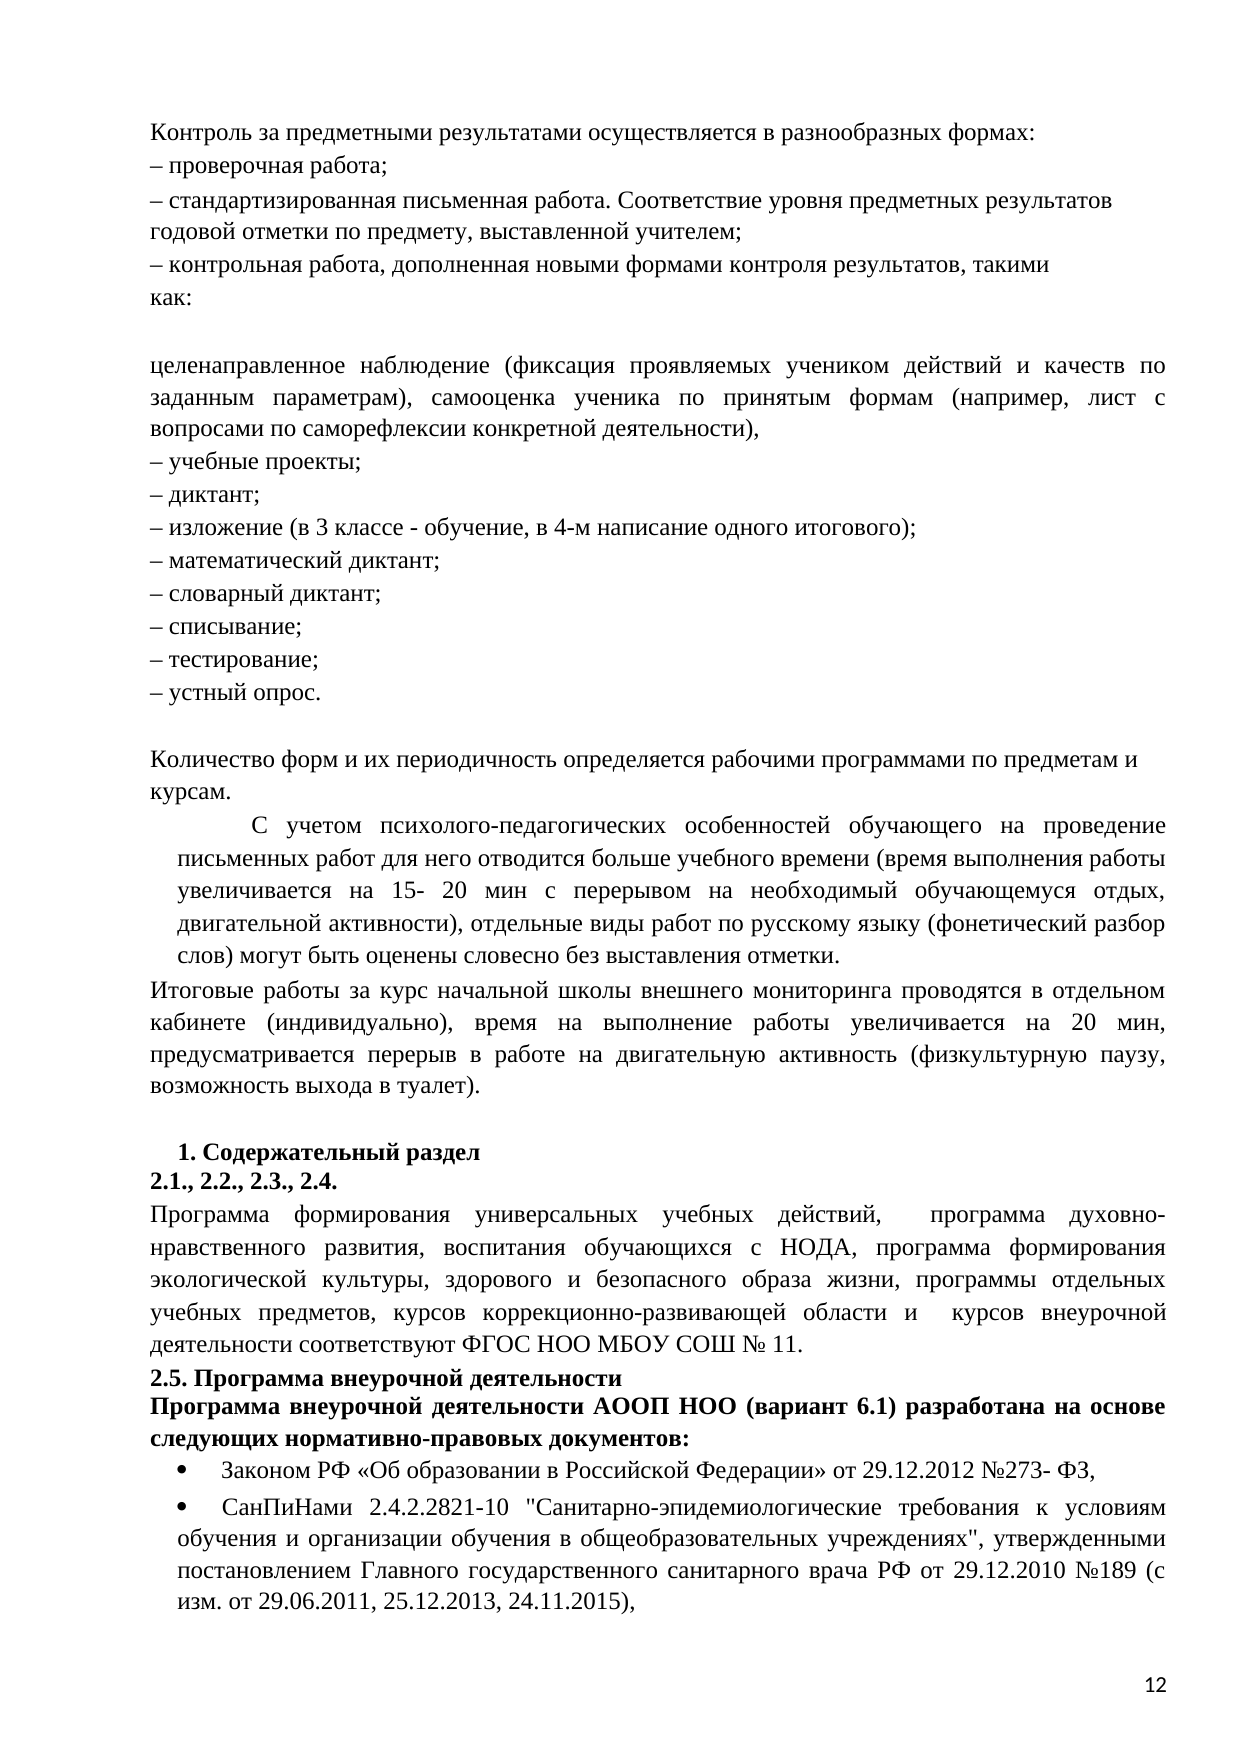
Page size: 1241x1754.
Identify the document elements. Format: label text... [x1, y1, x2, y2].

text 2.1., 2.2., 2.3., 2.4. [150, 1166, 1167, 1194]
text – стандартизированная письменная работа. Соответствие уровня предметных результатов годовой отметки по предмету, выставленной учителем; [150, 185, 1167, 245]
text – диктант; [150, 479, 1167, 508]
text Программа внеурочной деятельности АООП НОО (вариант 6.1) разработана на основе следующих нормативно-правовых документов: [150, 1391, 1167, 1452]
list СанПиНами 2.4.2.2821-10 "Санитарно-эпидемиологические требования к условиям обучения и организации обучения в общеобразовательных учреждениях", утвержденными постановлением Главного государственного санитарного врача РФ от 29.12.2010 №189 (с изм. от 29.06.2011, 25.12.2013, 24.11.2015), [177, 1492, 1167, 1615]
text Количество форм и их периодичность определяется рабочими программами по предметам и курсам. [150, 744, 1167, 805]
list Законом РФ «Об образовании в Российской Федерации» от 29.12.2012 №273- ФЗ, [177, 1455, 1167, 1484]
text 2.5. Программа внеурочной деятельности [150, 1363, 1167, 1391]
text – устный опрос. [150, 677, 1167, 706]
text – тестирование; [150, 644, 1167, 673]
text Программа формирования универсальных учебных действий, программа духовно-нравственного развития, воспитания обучающихся с НОДА, программа формирования экологической культуры, здорового и безопасного образа жизни, программы отдельных учебных предметов, курсов коррекционно-развивающей области и курсов внеурочной деятельности соответствуют ФГОС НОО МБОУ СОШ № 11. [150, 1199, 1167, 1358]
text 12 [150, 1670, 1167, 1698]
text Контроль за предметными результатами осуществляется в разнообразных формах: [150, 117, 1167, 146]
text – контрольная работа, дополненная новыми формами контроля результатов, такими [150, 249, 1167, 278]
text – списывание; [150, 611, 1167, 640]
text – словарный диктант; [150, 578, 1167, 607]
text – проверочная работа; [150, 150, 1167, 179]
text как: [150, 282, 1167, 311]
text Итоговые работы за курс начальной школы внешнего мониторинга проводятся в отдельном кабинете (индивидуально), время на выполнение работы увеличивается на 20 мин, предусматривается перерыв в работе на двигательную активность (физкультурную паузу, возможность выхода в туалет). [150, 975, 1167, 1099]
list Содержательный раздел [177, 1137, 1167, 1166]
text – учебные проекты; [150, 446, 1167, 475]
text – изложение (в 3 классе - обучение, в 4-м написание одного итогового); [150, 512, 1167, 541]
text – математический диктант; [150, 545, 1167, 574]
list учетом психолого-педагогических особенностей обучающего на проведение письменных работ для него отводится больше учебного времени (время выполнения работы увеличивается на 15- 20 мин с перерывом на необходимый обучающемуся отдых, двигательной активности), отдельные виды работ по русскому языку (фонетический разбор слов) могут быть оценены словесно без выставления отметки. [177, 811, 1167, 969]
text целенаправленное наблюдение (фиксация проявляемых учеником действий и качеств по заданным параметрам), самооценка ученика по принятым формам (например, лист с вопросами по саморефлексии конкретной деятельности), [150, 350, 1167, 442]
